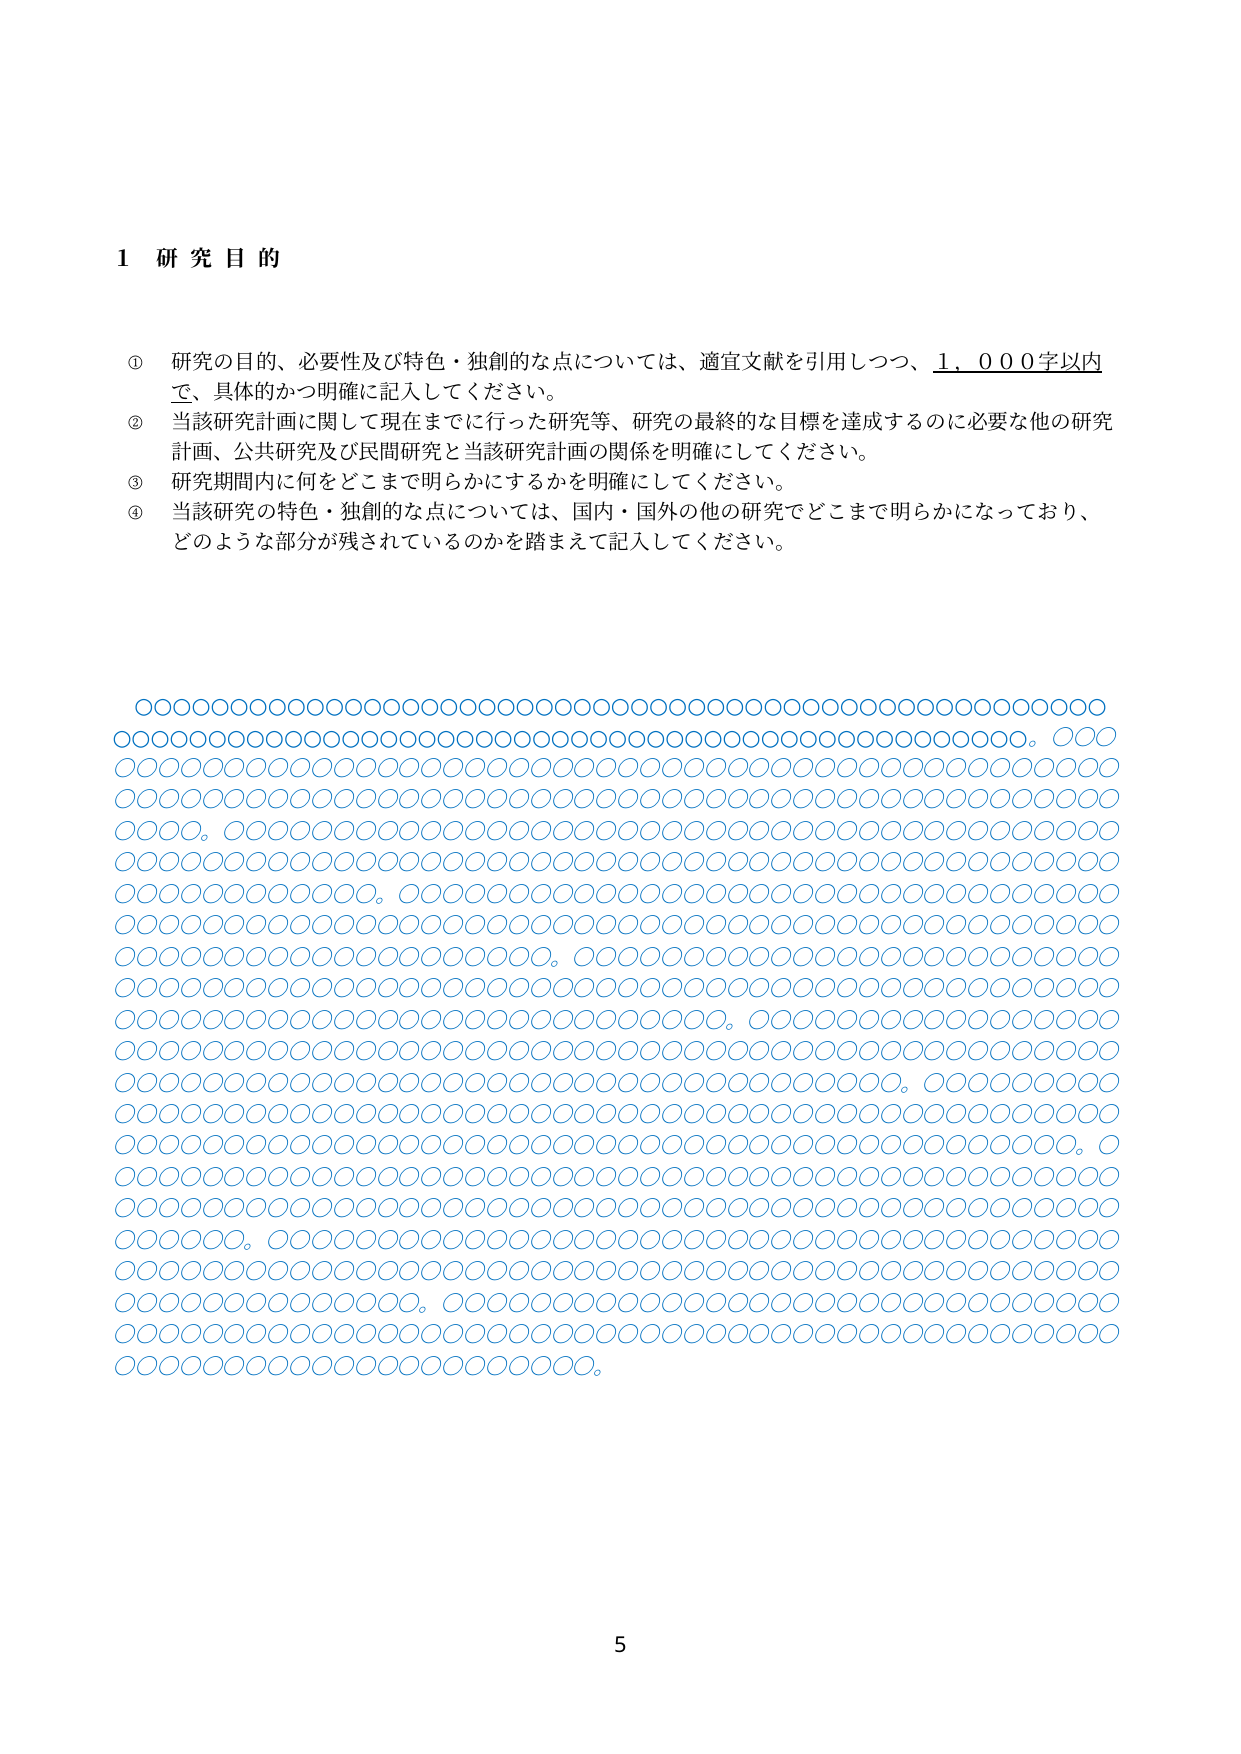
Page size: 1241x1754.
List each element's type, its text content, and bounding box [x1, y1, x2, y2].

text ○○○○○○○○○○○○○○○○○○○○○○○○○○○○○○○○○○○○○○○○○○○○○○○○○○○○○○○○○○○○○○○○○○○○○○○○○○○○○○○○○○○○○○○○○○○○○○○○○○○。○○○○○○○○○○○○○○○○○○○○○○○○○○○○○○○○○○○○○○○○○○○○○○○○○○○○○○○○○○○○○○○○○○○○○○○○○○○○○○○○○○○○○○○○○○○○○○○○○○○。○○○○○○○○○○○○○○○○○○○○○○○○○○○○○○○○○○○○○○○○○○○○○○○○○○○○○○○○○○○○○○○○○○○○○○○○○○○○○○○○○○○○○○○○○○○○○○○○○○○。○○○○○○○○○○○○○○○○○○○○○○○○○○○○○○○○○○○○○○○○○○○○○○○○○○○○○○○○○○○○○○○○○○○○○○○○○○○○○○○○○○○○○○○○○○○○○○○○○○○。○○○○○○○○○○○○○○○○○○○○○○○○○○○○○○○○○○○○○○○○○○○○○○○○○○○○○○○○○○○○○○○○○○○○○○○○○○○○○○○○○○○○○○○○○○○○○○○○○○○。○○○○○○○○○○○○○○○○○○○○○○○○○○○○○○○○○○○○○○○○○○○○○○○○○○○○○○○○○○○○○○○○○○○○○○○○○○○○○○○○○○○○○○○○○○○○○○○○○○○。○○○○○○○○○○○○○○○○○○○○○○○○○○○○○○○○○○○○○○○○○○○○○○○○○○○○○○○○○○○○○○○○○○○○○○○○○○○○○○○○○○○○○○○○○○○○○○○○○○○。○○○○○○○○○○○○○○○○○○○○○○○○○○○○○○○○○○○○○○○○○○○○○○○○○○○○○○○○○○○○○○○○○○○○○○○○○○○○○○○○○○○○○○○○○○○○○○○○○○○。○○○○○○○○○○○○○○○○○○○○○○○○○○○○○○○○○○○○○○○○○○○○○○○○○○○○○○○○○○○○○○○○○○○○○○○○○○○○○○○○○○○○○○○○○○○○○○○○○○○。○○○○○○○○○○○○○○○○○○○○○○○○○○○○○○○○○○○○○○○○○○○○○○○○○○○○○○○○○○○○○○○○○○○○○○○○○○○○○○○○○○○○○○○○○○○○○○○○○○○。 [112, 690, 1128, 1380]
text １ 研究目的 [112, 241, 1128, 273]
